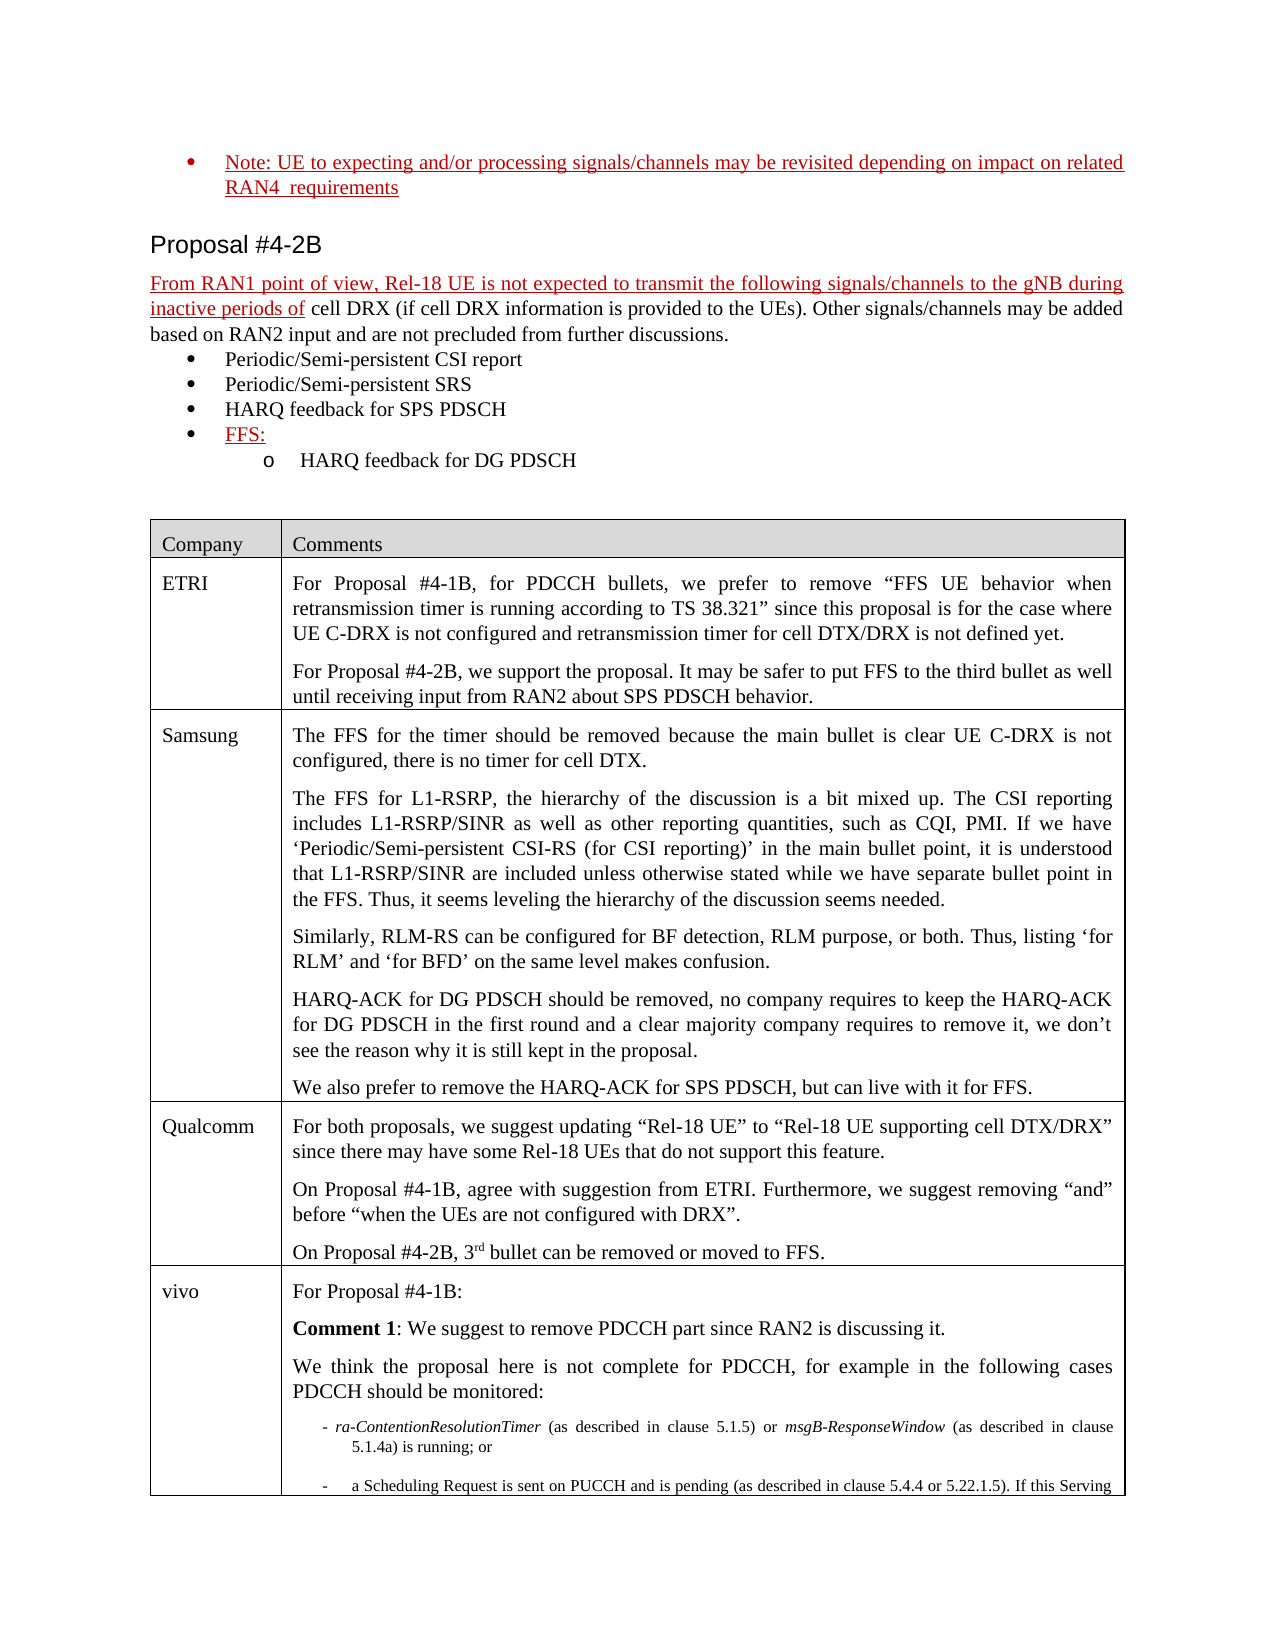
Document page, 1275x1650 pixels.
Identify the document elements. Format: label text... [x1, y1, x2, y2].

table_cell The FFS for the timer should be removed because the main bullet is clear UE C-DRX is not configured, there is no timer for cell DTX. The FFS for L1-RSRP, the hierarchy of the discussion is a bit mixed up. The CSI reporting includes L1-RSRP/SINR as well as other reporting quantities, such as CQI, PMI. If we have ‘Periodic/Semi-persistent CSI-RS (for CSI reporting)’ in the main bullet point, it is understood that L1-RSRP/SINR are included unless otherwise stated while we have separate bullet point in the FFS. Thus, it seems leveling the hierarchy of the discussion seems needed. Similarly, RLM-RS can be configured for BF detection, RLM purpose, or both. Thus, listing ‘for RLM’ and ‘for BFD’ on the same level makes confusion. HARQ-ACK for DG PDSCH should be removed, no company requires to keep the HARQ-ACK for DG PDSCH in the first round and a clear majority company requires to remove it, we don’t see the reason why it is still kept in the proposal. We also prefer to remove the HARQ-ACK for SPS PDSCH, but can live with it for FFS. [282, 710, 1124, 1101]
list Periodic/Semi-persistent CSI report [187, 347, 1125, 371]
table_cell Qualcomm [151, 1102, 281, 1265]
subtitle Proposal #4-2B [150, 230, 1125, 258]
list Periodic/Semi-persistent SRS [187, 372, 1125, 396]
list Note: UE to expecting and/or processing signals/channels may be revisited depending on impact on related RAN4 requirements [187, 150, 1125, 199]
list HARQ feedback for DG PDSCH [262, 447, 1125, 473]
text From RAN1 point of view, Rel-18 UE is not expected to transmit the following signals/channels to the gNB during inactive periods of cell DRX (if cell DRX information is provided to the UEs). Other signals/channels may be added based on RAN2 input and are not precluded from further discussions. [150, 271, 1125, 346]
list FFS: [187, 422, 1125, 446]
table_cell vivo [151, 1266, 281, 1495]
table_header Company [151, 520, 281, 557]
table_cell For both proposals, we suggest updating “Rel-18 UE” to “Rel-18 UE supporting cell DTX/DRX” since there may have some Rel-18 UEs that do not support this feature. On Proposal #4-1B, agree with suggestion from ETRI. Furthermore, we suggest removing “and” before “when the UEs are not configured with DRX”. On Proposal #4-2B, 3rd bullet can be removed or moved to FFS. [282, 1102, 1124, 1265]
table_cell ETRI [151, 558, 281, 709]
list HARQ feedback for SPS PDSCH [187, 397, 1125, 421]
table_cell For Proposal #4-1B, for PDCCH bullets, we prefer to remove “FFS UE behavior when retransmission timer is running according to TS 38.321” since this proposal is for the case where UE C-DRX is not configured and retransmission timer for cell DTX/DRX is not defined yet. For Proposal #4-2B, we support the proposal. It may be safer to put FFS to the third bullet as well until receiving input from RAN2 about SPS PDSCH behavior. [282, 558, 1124, 709]
table_header Comments [282, 520, 1124, 557]
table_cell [282, 1266, 1124, 1495]
table_cell Samsung [151, 710, 281, 1101]
